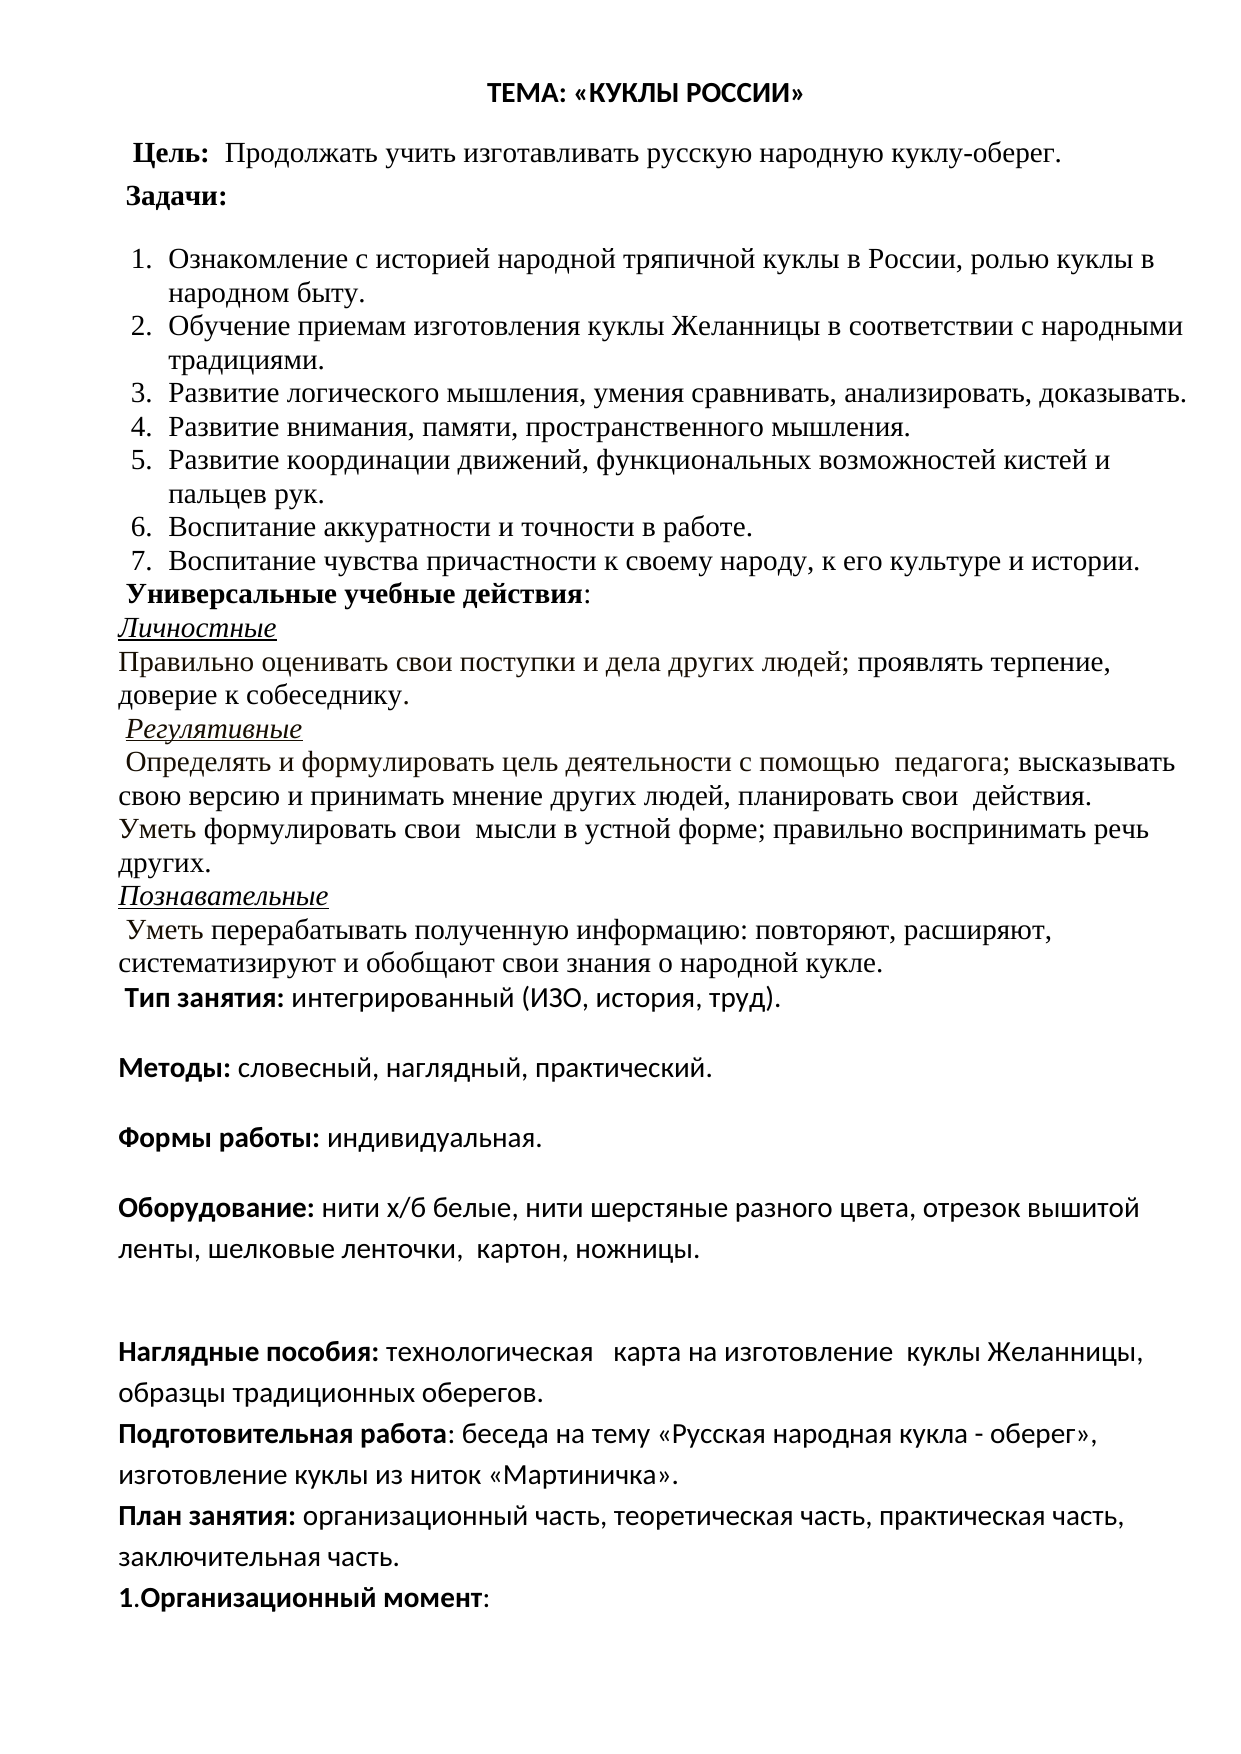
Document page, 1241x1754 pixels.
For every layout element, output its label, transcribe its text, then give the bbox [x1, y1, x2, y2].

text Задачи: [118, 178, 1196, 212]
text Уметь перерабатывать полученную информацию: повторяют, расширяют, систематизируют и обобщают свои знания о народной кукле. [118, 912, 1196, 979]
text План занятия: организационный часть, теоретическая часть, практическая часть, заключительная часть. [118, 1497, 1196, 1573]
text Формы работы: индивидуальная. [118, 1119, 1196, 1155]
text Цель: Продолжать учить изготавливать русскую народную куклу-оберег. [118, 136, 1196, 169]
text Методы: словесный, наглядный, практический. [118, 1049, 1196, 1085]
list Развитие внимания, памяти, пространственного мышления. [131, 409, 1196, 442]
list Ознакомление с историей народной тряпичной куклы в России, ролью куклы в народном быту. [131, 241, 1196, 308]
text Личностные [118, 610, 1196, 644]
text Наглядные пособия: технологическая карта на изготовление куклы Желанницы, образцы традиционных оберегов. [118, 1333, 1196, 1410]
text Уметь формулировать свои мысли в устной форме; правильно воспринимать речь других. [118, 811, 1196, 878]
text Универсальные учебные действия: [118, 577, 1196, 610]
list Воспитание аккуратности и точности в работе. [131, 509, 1196, 543]
list Обучение приемам изготовления куклы Желанницы в соответствии с народными традициями. [131, 308, 1196, 375]
text Регулятивные [118, 711, 1196, 744]
text Тип занятия: интегрированный (ИЗО, история, труд). [118, 979, 1196, 1015]
text Определять и формулировать цель деятельности с помощью педагога; высказывать свою версию и принимать мнение других людей, планировать свои действия. [118, 744, 1196, 811]
text Оборудование: нити х/б белые, нити шерстяные разного цвета, отрезок вышитой ленты, шелковые ленточки, картон, ножницы. [118, 1189, 1196, 1266]
text Правильно оценивать свои поступки и дела других людей; проявлять терпение, доверие к собеседнику. [118, 644, 1196, 711]
text ТЕМА: «КУКЛЫ РОССИИ» [97, 74, 1196, 109]
list Развитие координации движений, функциональных возможностей кистей и пальцев рук. [131, 442, 1196, 509]
list Развитие логического мышления, умения сравнивать, анализировать, доказывать. [131, 375, 1196, 409]
text Познавательные [118, 878, 1196, 912]
text 1.Организационный момент: [118, 1579, 1196, 1614]
list Воспитание чувства причастности к своему народу, к его культуре и истории. [131, 543, 1196, 577]
text Подготовительная работа: беседа на тему «Русская народная кукла - оберег», изготовление куклы из ниток «Мартиничка». [118, 1415, 1196, 1492]
